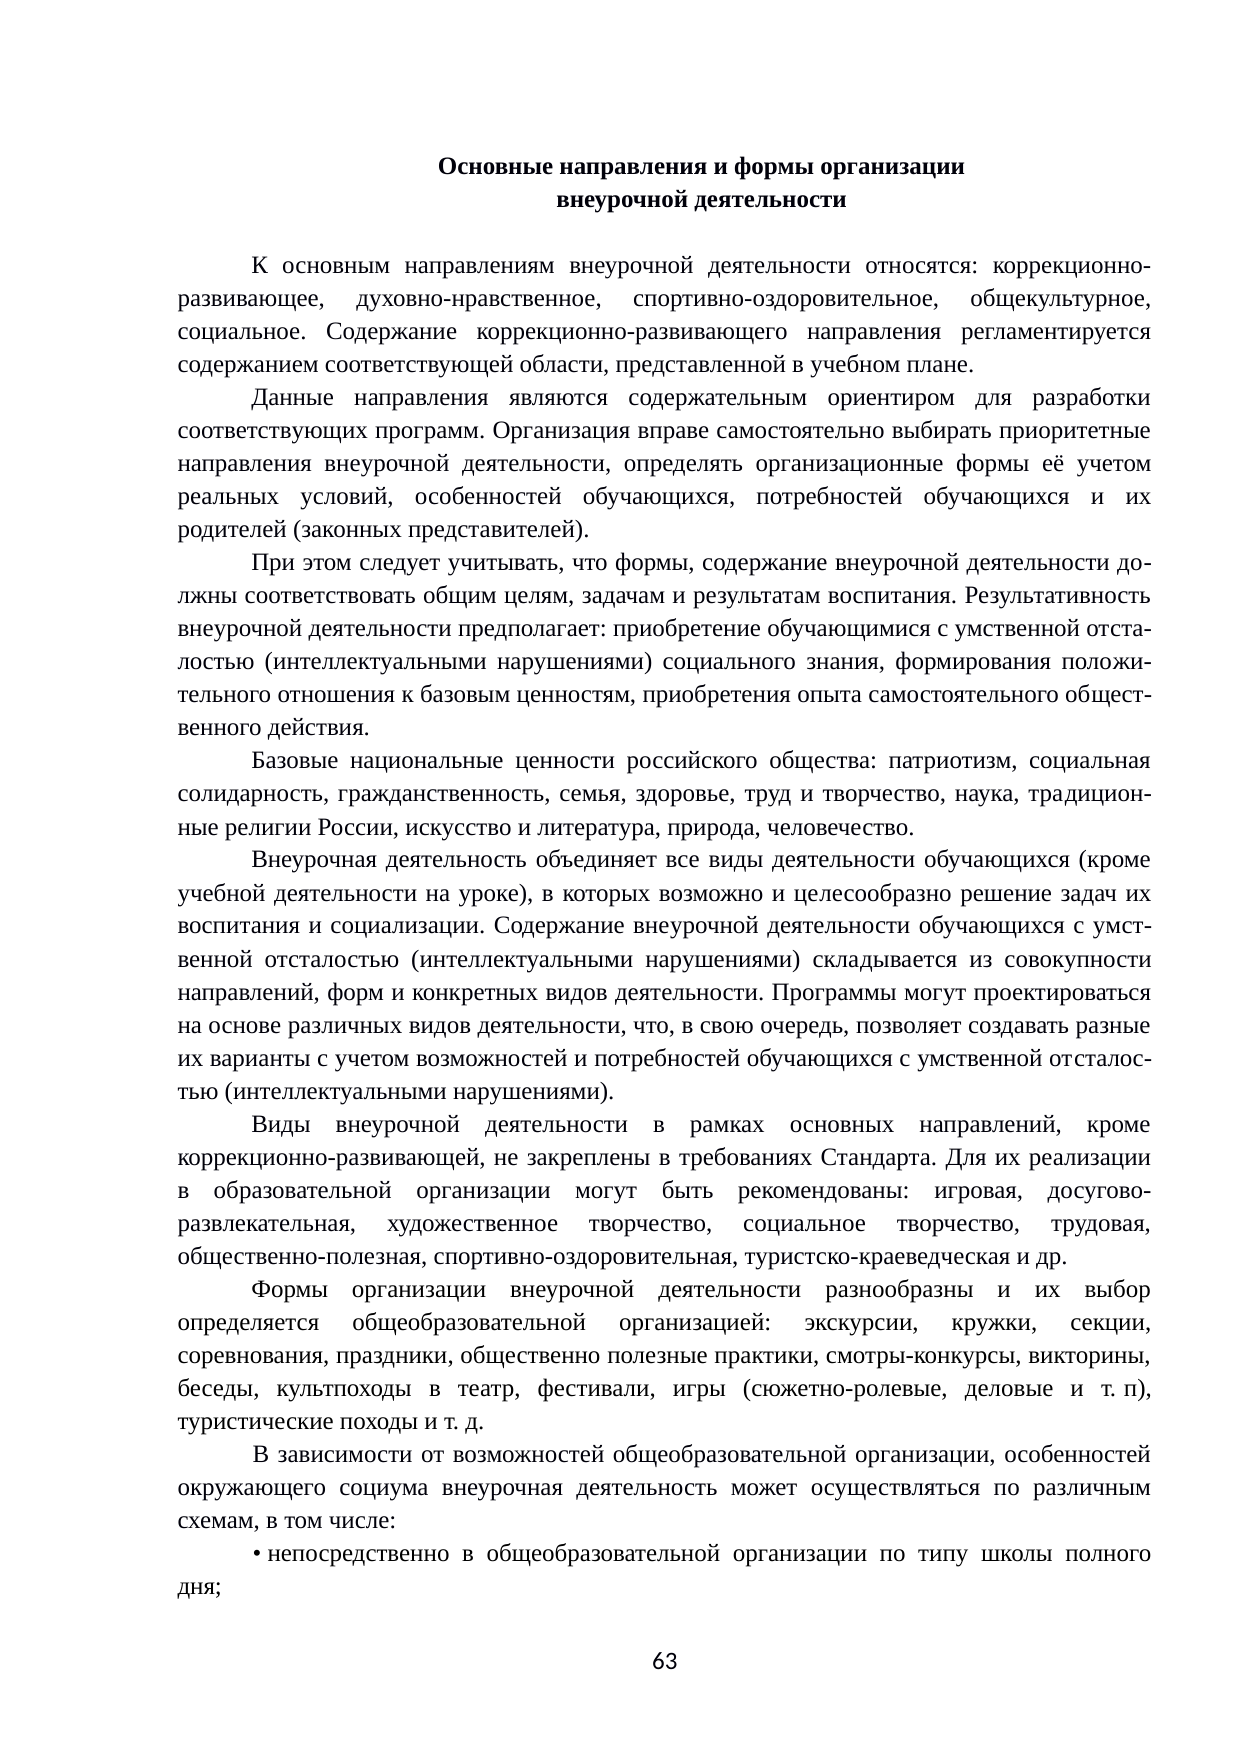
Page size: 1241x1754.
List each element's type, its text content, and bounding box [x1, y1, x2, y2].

text Базовые национальные ценности российского общества: патриотизм, социальная солидарность, гражданственность, семья, здоровье, труд и творчество, наука, традиционные религии России, искусство и литература, природа, человечество. [177, 746, 1152, 840]
text Основные направления и формы организации [177, 151, 1152, 180]
text Формы организации внеурочной деятельности разнообразны и их выбор определяется общеобразовательной организацией: экскурсии, кружки, секции, соревнования, праздники, общественно полезные практики, смотры-конкурсы, викторины, беседы, культпоходы в театр, фестивали, игры (сюжетно-ролевые, деловые и т. п), туристические походы и т. д. [177, 1274, 1152, 1435]
text При этом следует учитывать, что формы, содержание внеурочной деятельности должны соответствовать общим целям, задачам и результатам воспитания. Результативность внеурочной деятельности предполагает: приобретение обучающимися с умственной отсталостью (интеллектуальными нарушениями) социального знания, формирования положительного отношения к базовым ценностям, приобретения опыта самостоятельного общественного действия. [177, 547, 1152, 741]
text внеурочной деятельности [177, 184, 1152, 213]
text В зависимости от возможностей общеобразовательной организации, особенностей окружающего социума внеурочная деятельность может осуществляться по различным схемам, в том числе: [177, 1439, 1152, 1534]
text • непосредственно в общеобразовательной организации по типу школы полного дня; [177, 1538, 1152, 1600]
text Виды внеурочной деятельности в рамках основных направлений, кроме коррекционно-развивающей, не закреплены в требованиях Стандарта. Для их реализации в образовательной организации могут быть рекомендованы: игровая, досугово-развлекательная, художественное творчество, социальное творчество, трудовая, общественно-полезная, спортивно-оздоровительная, туристско-краеведческая и др. [177, 1109, 1152, 1269]
text К основным направлениям внеурочной деятельности относятся: коррекционно-развивающее, духовно-нравственное, спортивно-оздоровительное, общекультурное, социальное. Содержание коррекционно-развивающего направления регламентируется содержанием соответствующей области, представленной в учебном плане. [177, 250, 1152, 378]
text Внеурочная деятельность объединяет все виды деятельности обучающихся (кроме учебной деятельности на уроке), в которых возможно и целесообразно решение задач их воспитания и социализации. Содержание внеурочной деятельности обучающихся с умственной отсталостью (интеллектуальными нарушениями) складывается из совокупности направлений, форм и конкретных видов деятельности. Программы могут проектироваться на основе различных видов деятельности, что, в свою очередь, позволяет создавать разные их варианты с учетом возможностей и потребностей обучающихся с умственной отсталостью (интеллектуальными нарушениями). [177, 844, 1152, 1104]
text Данные направления являются содержательным ориентиром для разработки соответствующих программ. Организация вправе самостоятельно выбирать приоритетные направления внеурочной деятельности, определять организационные формы её учетом реальных условий, особенностей обучающихся, потребностей обучающихся и их родителей (законных представителей). [177, 382, 1152, 543]
